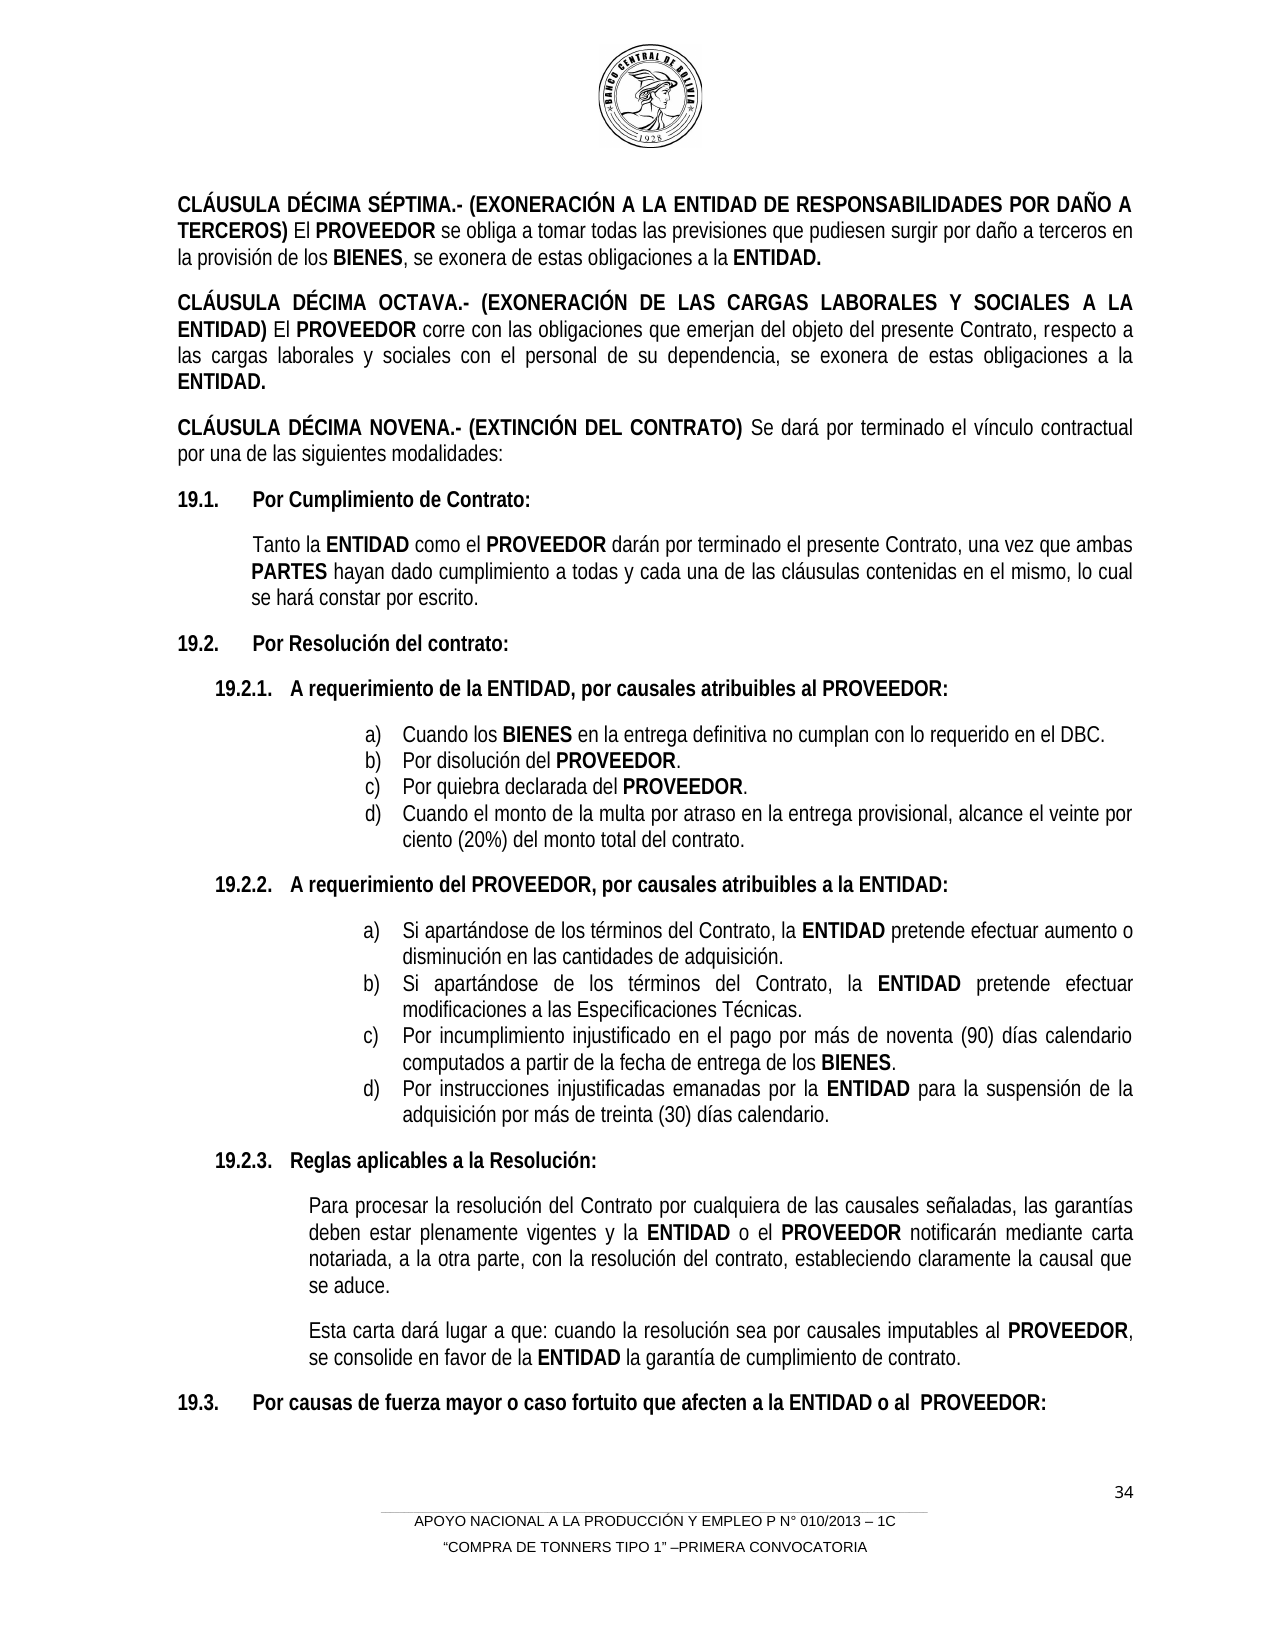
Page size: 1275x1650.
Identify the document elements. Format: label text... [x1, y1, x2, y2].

picture [598, 44, 703, 148]
list Por Resolución del contrato: [177, 629, 1133, 656]
list Por disolución del PROVEEDOR. [365, 747, 1133, 773]
list Cuando los BIENES en la entrega definitiva no cumplan con lo requerido en el DBC. [365, 721, 1133, 747]
text CLÁUSULA DÉCIMA NOVENA.- (EXTINCIÓN DEL CONTRATO) Se dará por terminado el vínculo contractual por una de las siguientes modalidades: [177, 414, 1133, 467]
text Tanto la ENTIDAD como el PROVEEDOR darán por terminado el presente Contrato, una vez que ambas PARTES hayan dado cumplimiento a todas y cada una de las cláusulas contenidas en el mismo, lo cual se hará constar por escrito. [251, 531, 1133, 610]
list Por instrucciones injustificadas emanadas por la ENTIDAD para la suspensión de la adquisición por más de treinta (30) días calendario. [363, 1075, 1133, 1128]
text CLÁUSULA DÉCIMA SÉPTIMA.- (EXONERACIÓN A LA ENTIDAD DE RESPONSABILIDADES POR DAÑO A TERCEROS) El PROVEEDOR se obliga a tomar todas las previsiones que pudiesen surgir por daño a terceros en la provisión de los BIENES, se exonera de estas obligaciones a la ENTIDAD. [177, 191, 1133, 270]
list Por causas de fuerza mayor o caso fortuito que afecten a la ENTIDAD o al PROVEEDOR: [177, 1389, 1133, 1415]
text CLÁUSULA DÉCIMA OCTAVA.- (EXONERACIÓN DE LAS CARGAS LABORALES Y SOCIALES A LA ENTIDAD) El PROVEEDOR corre con las obligaciones que emerjan del objeto del presente Contrato, respecto a las cargas laborales y sociales con el personal de su dependencia, se exonera de estas obligaciones a la ENTIDAD. [177, 289, 1133, 395]
list Por incumplimiento injustificado en el pago por más de noventa (90) días calendario computados a partir de la fecha de entrega de los BIENES. [363, 1022, 1133, 1075]
list Cuando el monto de la multa por atraso en la entrega provisional, alcance el veinte por ciento (20%) del monto total del contrato. [365, 799, 1133, 852]
list Por quiebra declarada del PROVEEDOR. [365, 773, 1133, 799]
list Si apartándose de los términos del Contrato, la ENTIDAD pretende efectuar modificaciones a las Especificaciones Técnicas. [363, 970, 1133, 1022]
text Para procesar la resolución del Contrato por cualquiera de las causales señaladas, las garantías deben estar plenamente vigentes y la ENTIDAD o el PROVEEDOR notificarán mediante carta notariada, a la otra parte, con la resolución del contrato, estableciendo claramente la causal que se aduce. [308, 1192, 1133, 1298]
list Por Cumplimiento de Contrato: [177, 486, 1133, 512]
list A requerimiento del PROVEEDOR, por causales atribuibles a la ENTIDAD: [215, 871, 1133, 898]
list Si apartándose de los términos del Contrato, la ENTIDAD pretende efectuar aumento o disminución en las cantidades de adquisición. [363, 917, 1133, 970]
text Esta carta dará lugar a que: cuando la resolución sea por causales imputables al PROVEEDOR, se consolide en favor de la ENTIDAD la garantía de cumplimiento de contrato. [308, 1317, 1133, 1370]
list A requerimiento de la ENTIDAD, por causales atribuibles al PROVEEDOR: [215, 675, 1133, 701]
list Reglas aplicables a la Resolución: [215, 1147, 1133, 1173]
